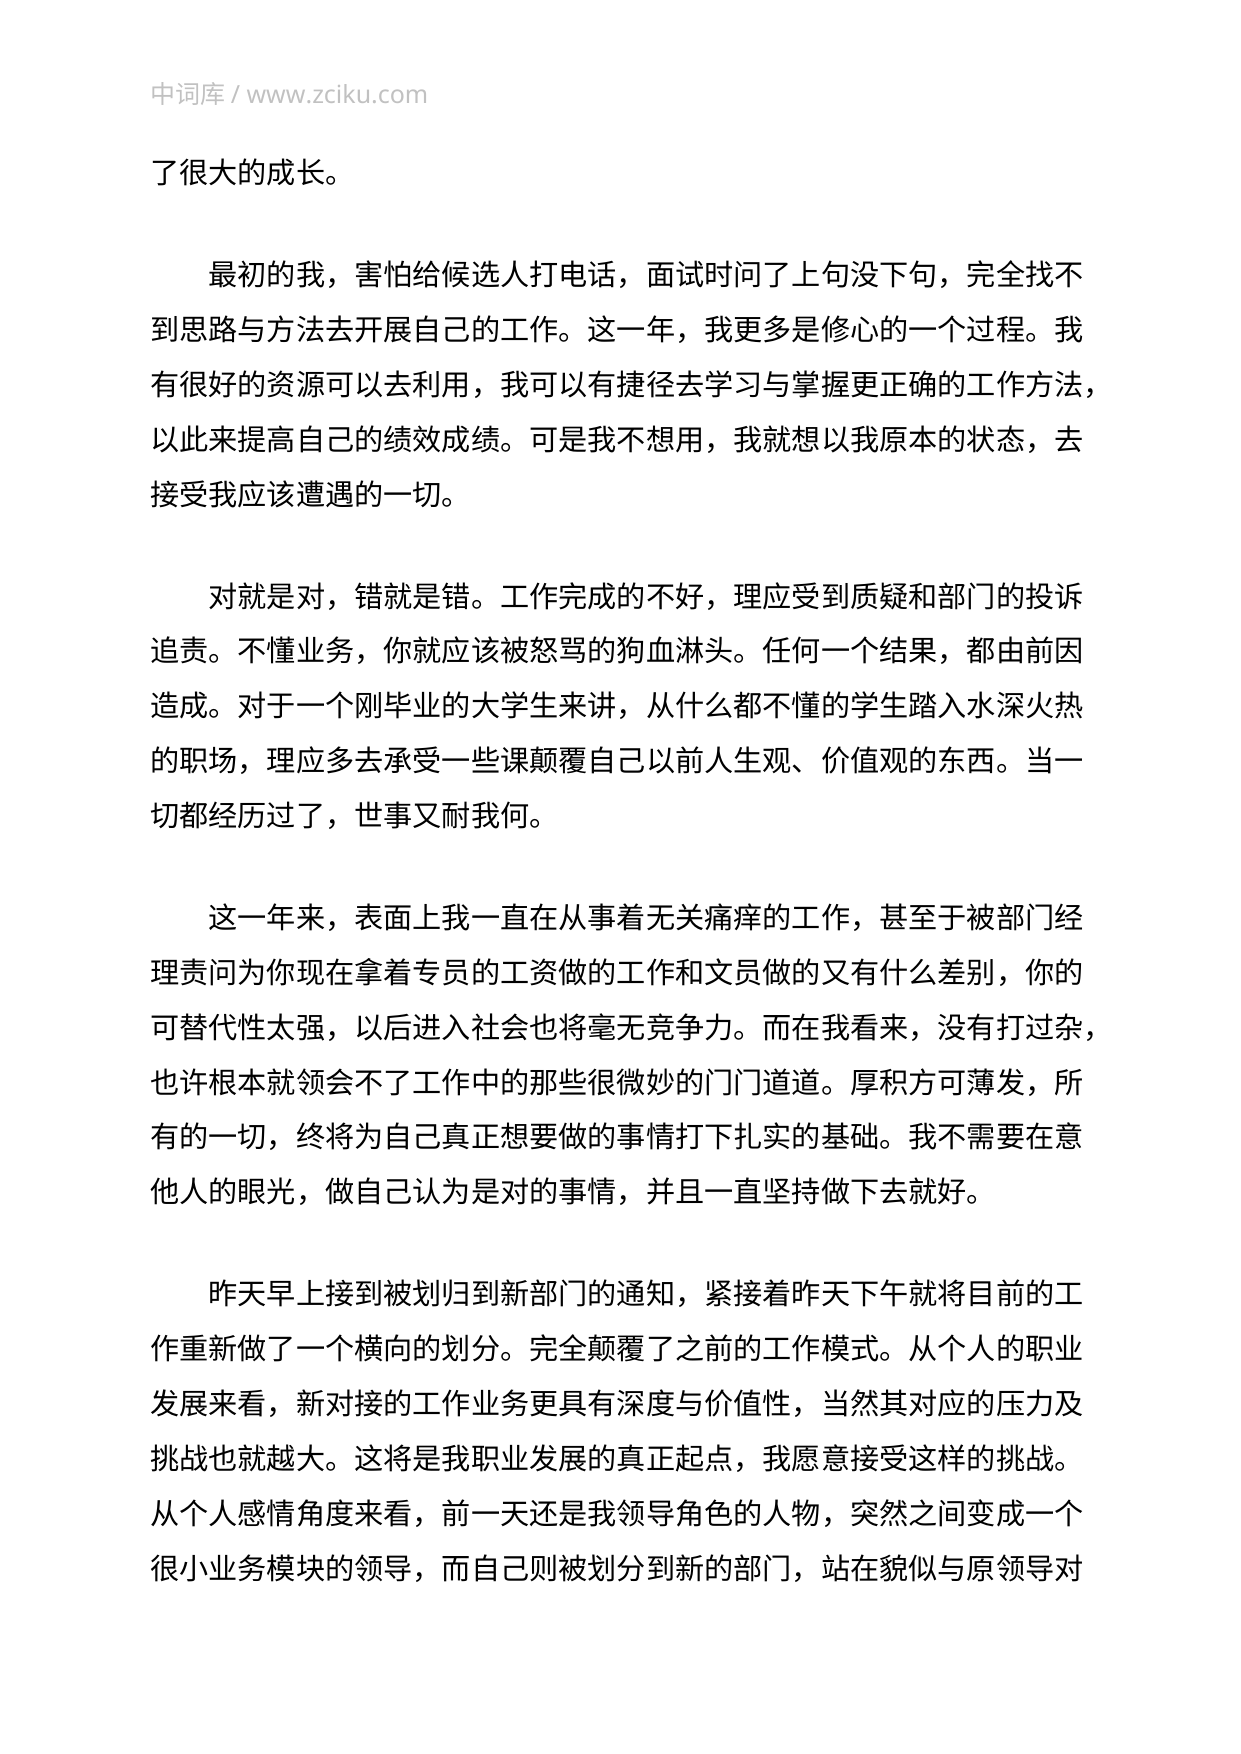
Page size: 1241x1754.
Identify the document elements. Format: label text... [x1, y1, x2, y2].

text 最初的我，害怕给候选人打电话，面试时问了上句没下句，完全找不到思路与方法去开展自己的工作。这一年，我更多是修心的一个过程。我有很好的资源可以去利用，我可以有捷径去学习与掌握更正确的工作方法，以此来提高自己的绩效成绩。可是我不想用，我就想以我原本的状态，去接受我应该遭遇的一切。 [150, 252, 1090, 514]
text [150, 1271, 1090, 1587]
text 这一年来，表面上我一直在从事着无关痛痒的工作，甚至于被部门经理责问为你现在拿着专员的工资做的工作和文员做的又有什么差别，你的可替代性太强，以后进入社会也将毫无竞争力。而在我看来，没有打过杂，也许根本就领会不了工作中的那些很微妙的门门道道。厚积方可薄发，所有的一切，终将为自己真正想要做的事情打下扎实的基础。我不需要在意他人的眼光，做自己认为是对的事情，并且一直坚持做下去就好。 [150, 894, 1090, 1211]
text 对就是对，错就是错。工作完成的不好，理应受到质疑和部门的投诉追责。不懂业务，你就应该被怒骂的狗血淋头。任何一个结果，都由前因造成。对于一个刚毕业的大学生来讲，从什么都不懂的学生踏入水深火热的职场，理应多去承受一些课颠覆自己以前人生观、价值观的东西。当一切都经历过了，世事又耐我何。 [150, 573, 1090, 835]
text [150, 150, 1090, 192]
